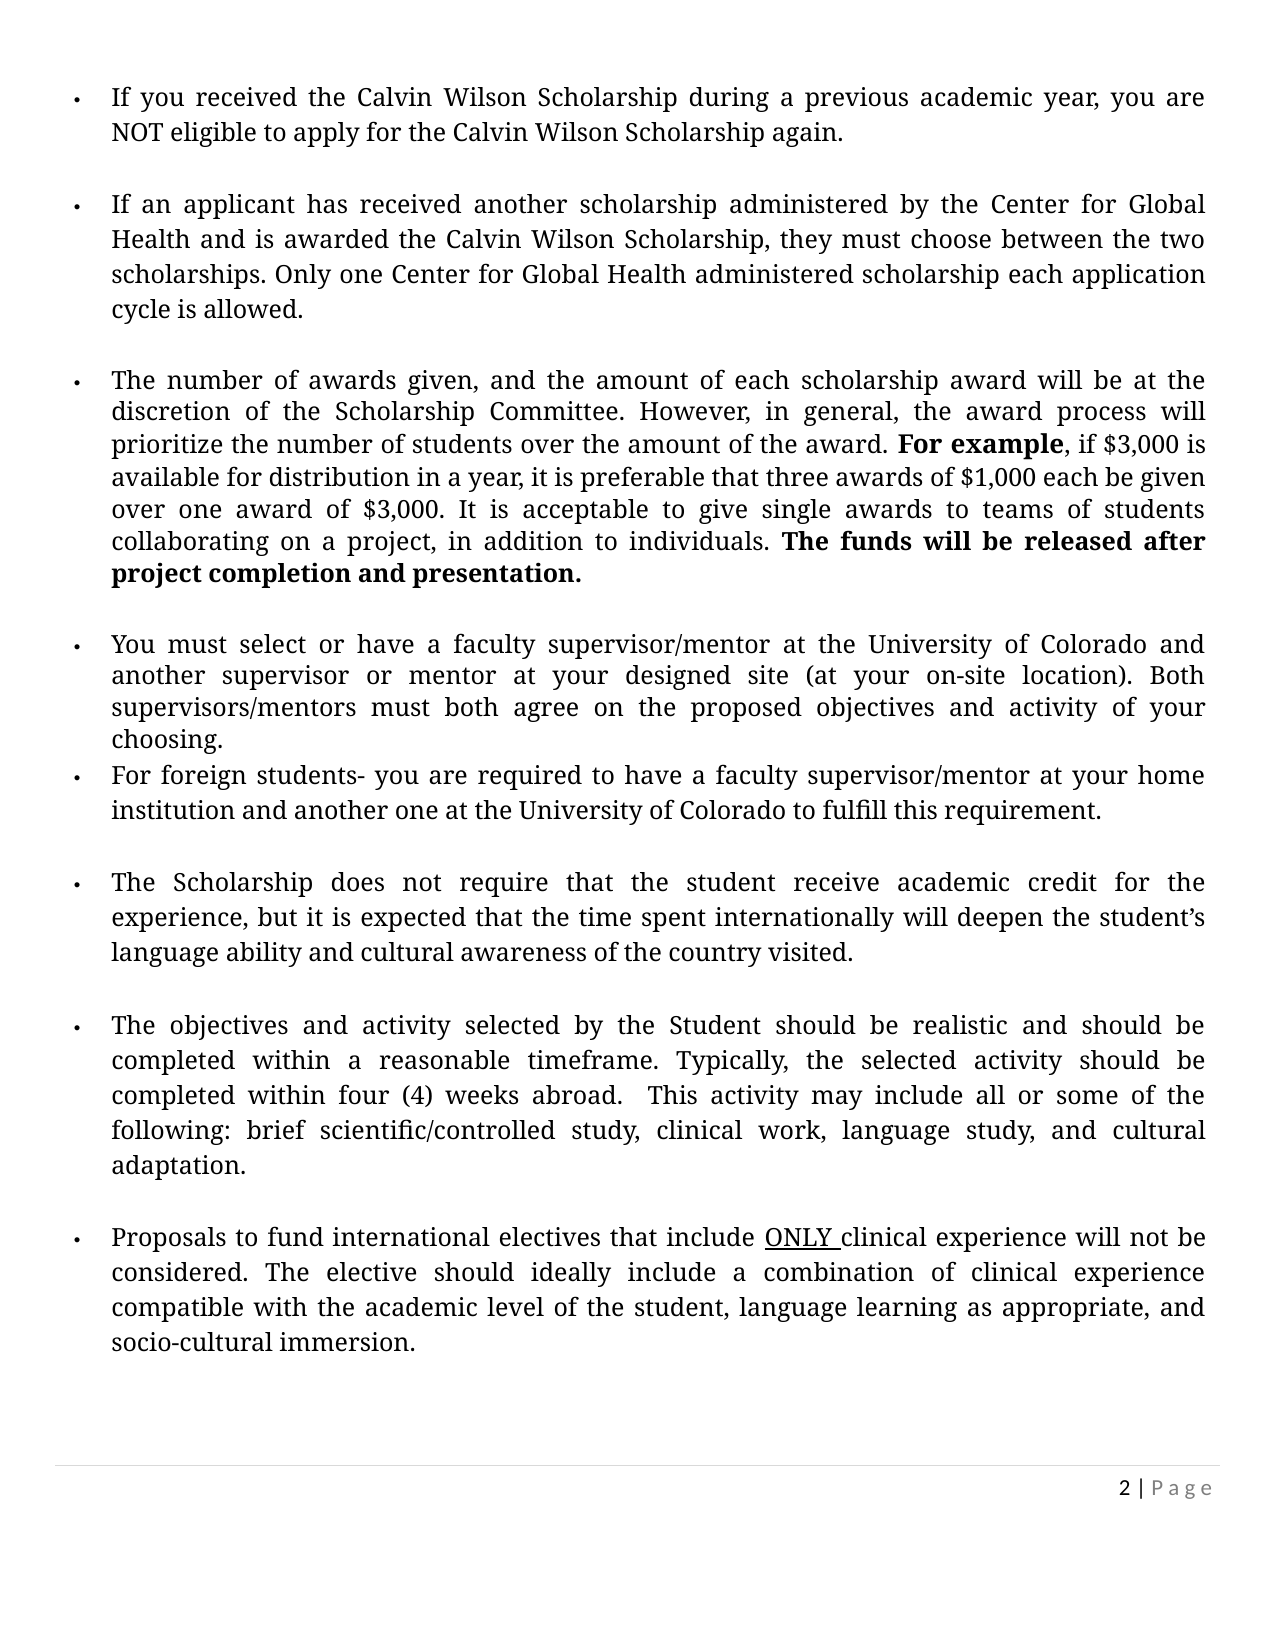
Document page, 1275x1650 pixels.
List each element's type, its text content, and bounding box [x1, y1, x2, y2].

list If you received the Calvin Wilson Scholarship during a previous academic year, you are NOT eligible to apply for the Calvin Wilson Scholarship again. [73, 79, 1206, 148]
list For foreign students- you are required to have a faculty supervisor/mentor at your home institution and another one at the University of Colorado to fulfill this requirement. [73, 758, 1206, 827]
list If an applicant has received another scholarship administered by the Center for Global Health and is awarded the Calvin Wilson Scholarship, they must choose between the two scholarships. Only one Center for Global Health administered scholarship each application cycle is allowed. [73, 186, 1206, 326]
list The Scholarship does not require that the student receive academic credit for the experience, but it is expected that the time spent internationally will deepen the student’s language ability and cultural awareness of the country visited. [73, 865, 1206, 969]
list The objectives and activity selected by the Student should be realistic and should be completed within a reasonable timeframe. Typically, the selected activity should be completed within four (4) weeks abroad. This activity may include all or some of the following: brief scientific/controlled study, clinical work, language study, and cultural adaptation. [73, 1007, 1206, 1181]
list The number of awards given, and the amount of each scholarship award will be at the discretion of the Scholarship Committee. However, in general, the award process will prioritize the number of students over the amount of the award. For example, if $3,000 is available for distribution in a year, it is preferable that three awards of $1,000 each be given over one award of $3,000. It is acceptable to give single awards to teams of students collaborating on a project, in addition to individuals. The funds will be released after project completion and presentation. [73, 364, 1206, 589]
list You must select or have a faculty supervisor/mentor at the University of Colorado and another supervisor or mentor at your designed site (at your on-site location). Both supervisors/mentors must both agree on the proposed objectives and activity of your choosing. [73, 628, 1206, 756]
list Proposals to fund international electives that include ONLY clinical experience will not be considered. The elective should ideally include a combination of clinical experience compatible with the academic level of the student, language learning as appropriate, and socio-cultural immersion. [73, 1219, 1206, 1358]
